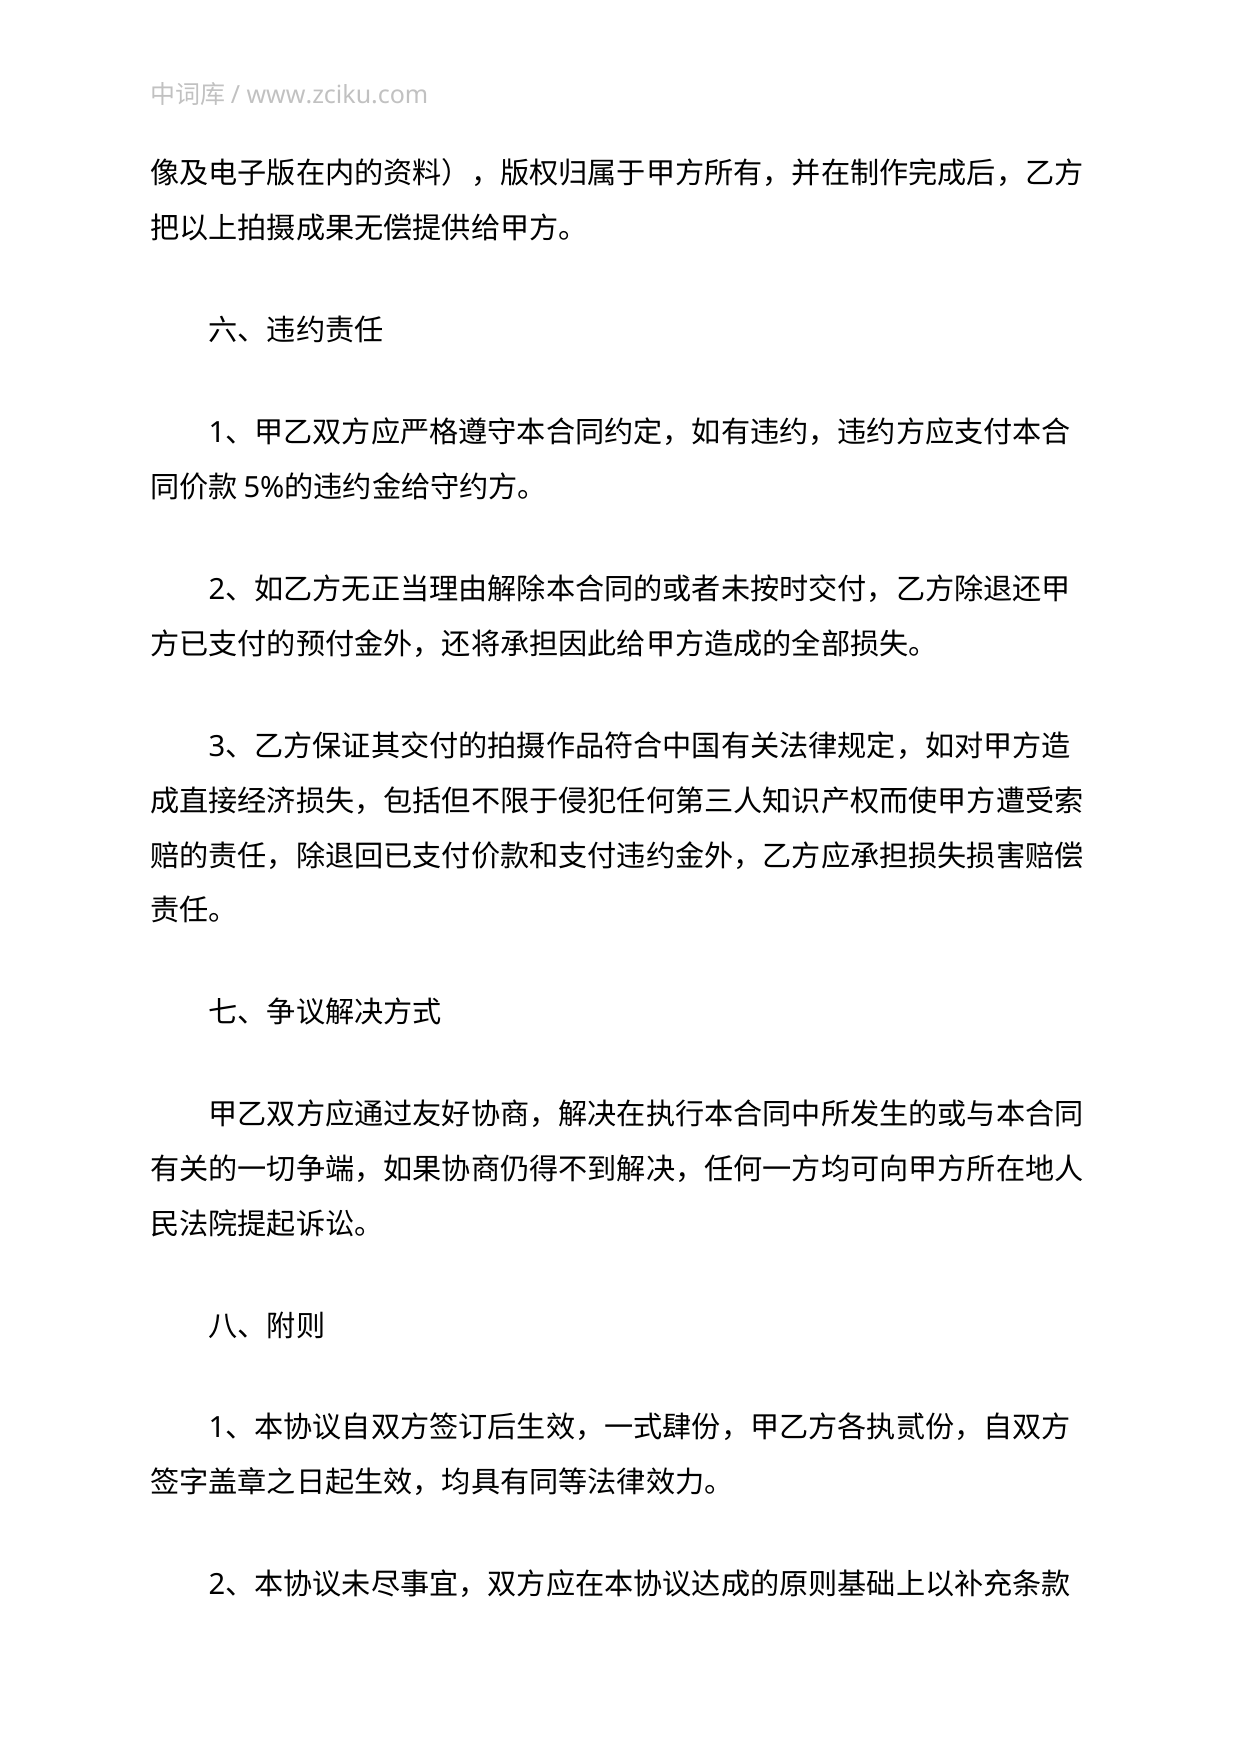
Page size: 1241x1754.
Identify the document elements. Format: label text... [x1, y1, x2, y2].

text 七、争议解决方式 [150, 989, 1090, 1031]
text 1、本协议自双方签订后生效，一式肆份，甲乙方各执贰份，自双方签字盖章之日起生效，均具有同等法律效力。 [150, 1404, 1090, 1501]
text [150, 150, 1090, 247]
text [150, 1561, 1090, 1603]
text 1、甲乙双方应严格遵守本合同约定，如有违约，违约方应支付本合同价款5%的违约金给守约方。 [150, 408, 1090, 506]
text 2、如乙方无正当理由解除本合同的或者未按时交付，乙方除退还甲方已支付的预付金外，还将承担因此给甲方造成的全部损失。 [150, 565, 1090, 663]
text 3、乙方保证其交付的拍摄作品符合中国有关法律规定，如对甲方造成直接经济损失，包括但不限于侵犯任何第三人知识产权而使甲方遭受索赔的责任，除退回已支付价款和支付违约金外，乙方应承担损失损害赔偿责任。 [150, 722, 1090, 929]
text 六、违约责任 [150, 307, 1090, 349]
text 甲乙双方应通过友好协商，解决在执行本合同中所发生的或与本合同有关的一切争端，如果协商仍得不到解决，任何一方均可向甲方所在地人民法院提起诉讼。 [150, 1091, 1090, 1243]
text 八、附则 [150, 1302, 1090, 1344]
